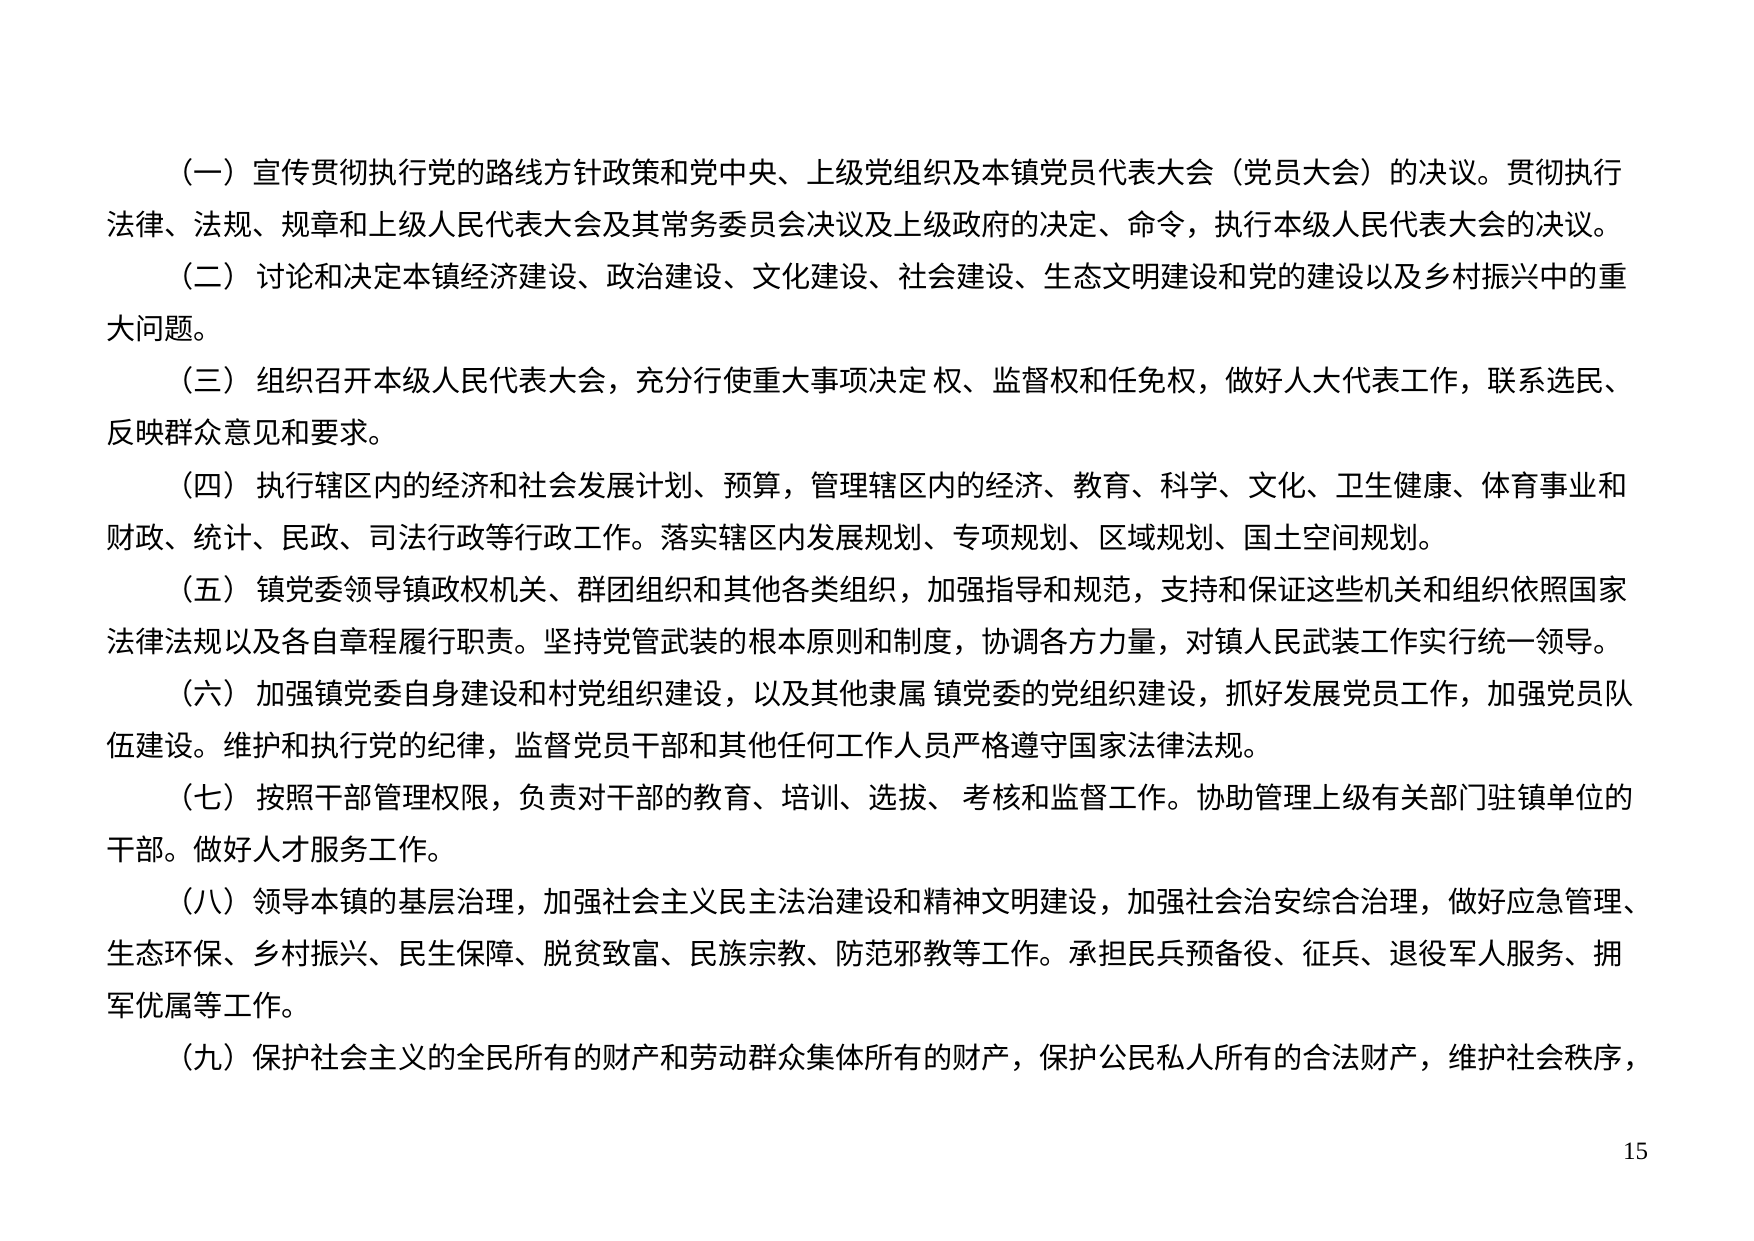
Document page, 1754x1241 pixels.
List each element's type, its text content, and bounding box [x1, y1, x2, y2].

text （八）领导本镇的基层治理，加强社会主义民主法治建设和精神文明建设，加强社会治安综合治理，做好应急管理、生态环保、乡村振兴、民生保障、脱贫致富、民族宗教、防范邪教等工作。承担民兵预备役、征兵、退役军人服务、拥军优属等工作。 [106, 871, 1648, 1027]
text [106, 1027, 1648, 1079]
text （七） 按照干部管理权限，负责对干部的教育、培训、选拔、 考核和监督工作。协助管理上级有关部门驻镇单位的干部。做好人才服务工作。 [106, 767, 1648, 871]
text （四） 执行辖区内的经济和社会发展计划、预算，管理辖区内的经济、教育、科学、文化、卫生健康、体育事业和财政、统计、民政、司法行政等行政工作。落实辖区内发展规划、专项规划、区域规划、国土空间规划。 [106, 454, 1648, 558]
text （二） 讨论和决定本镇经济建设、政治建设、文化建设、社会建设、生态文明建设和党的建设以及乡村振兴中的重大问题。 [106, 246, 1648, 350]
text （六） 加强镇党委自身建设和村党组织建设，以及其他隶属 镇党委的党组织建设，抓好发展党员工作，加强党员队伍建设。维护和执行党的纪律，监督党员干部和其他任何工作人员严格遵守国家法律法规。 [106, 663, 1648, 767]
text （五） 镇党委领导镇政权机关、群团组织和其他各类组织，加强指导和规范，支持和保证这些机关和组织依照国家法律法规以及各自章程履行职责。坚持党管武装的根本原则和制度，协调各方力量，对镇人民武装工作实行统一领导。 [106, 558, 1648, 663]
text （三） 组织召开本级人民代表大会，充分行使重大事项决定 权、监督权和任免权，做好人大代表工作，联系选民、反映群众意见和要求。 [106, 350, 1648, 454]
text （一）宣传贯彻执行党的路线方针政策和党中央、上级党组织及本镇党员代表大会（党员大会）的决议。贯彻执行法律、法规、规章和上级人民代表大会及其常务委员会决议及上级政府的决定、命令，执行本级人民代表大会的决议。 [106, 142, 1648, 246]
